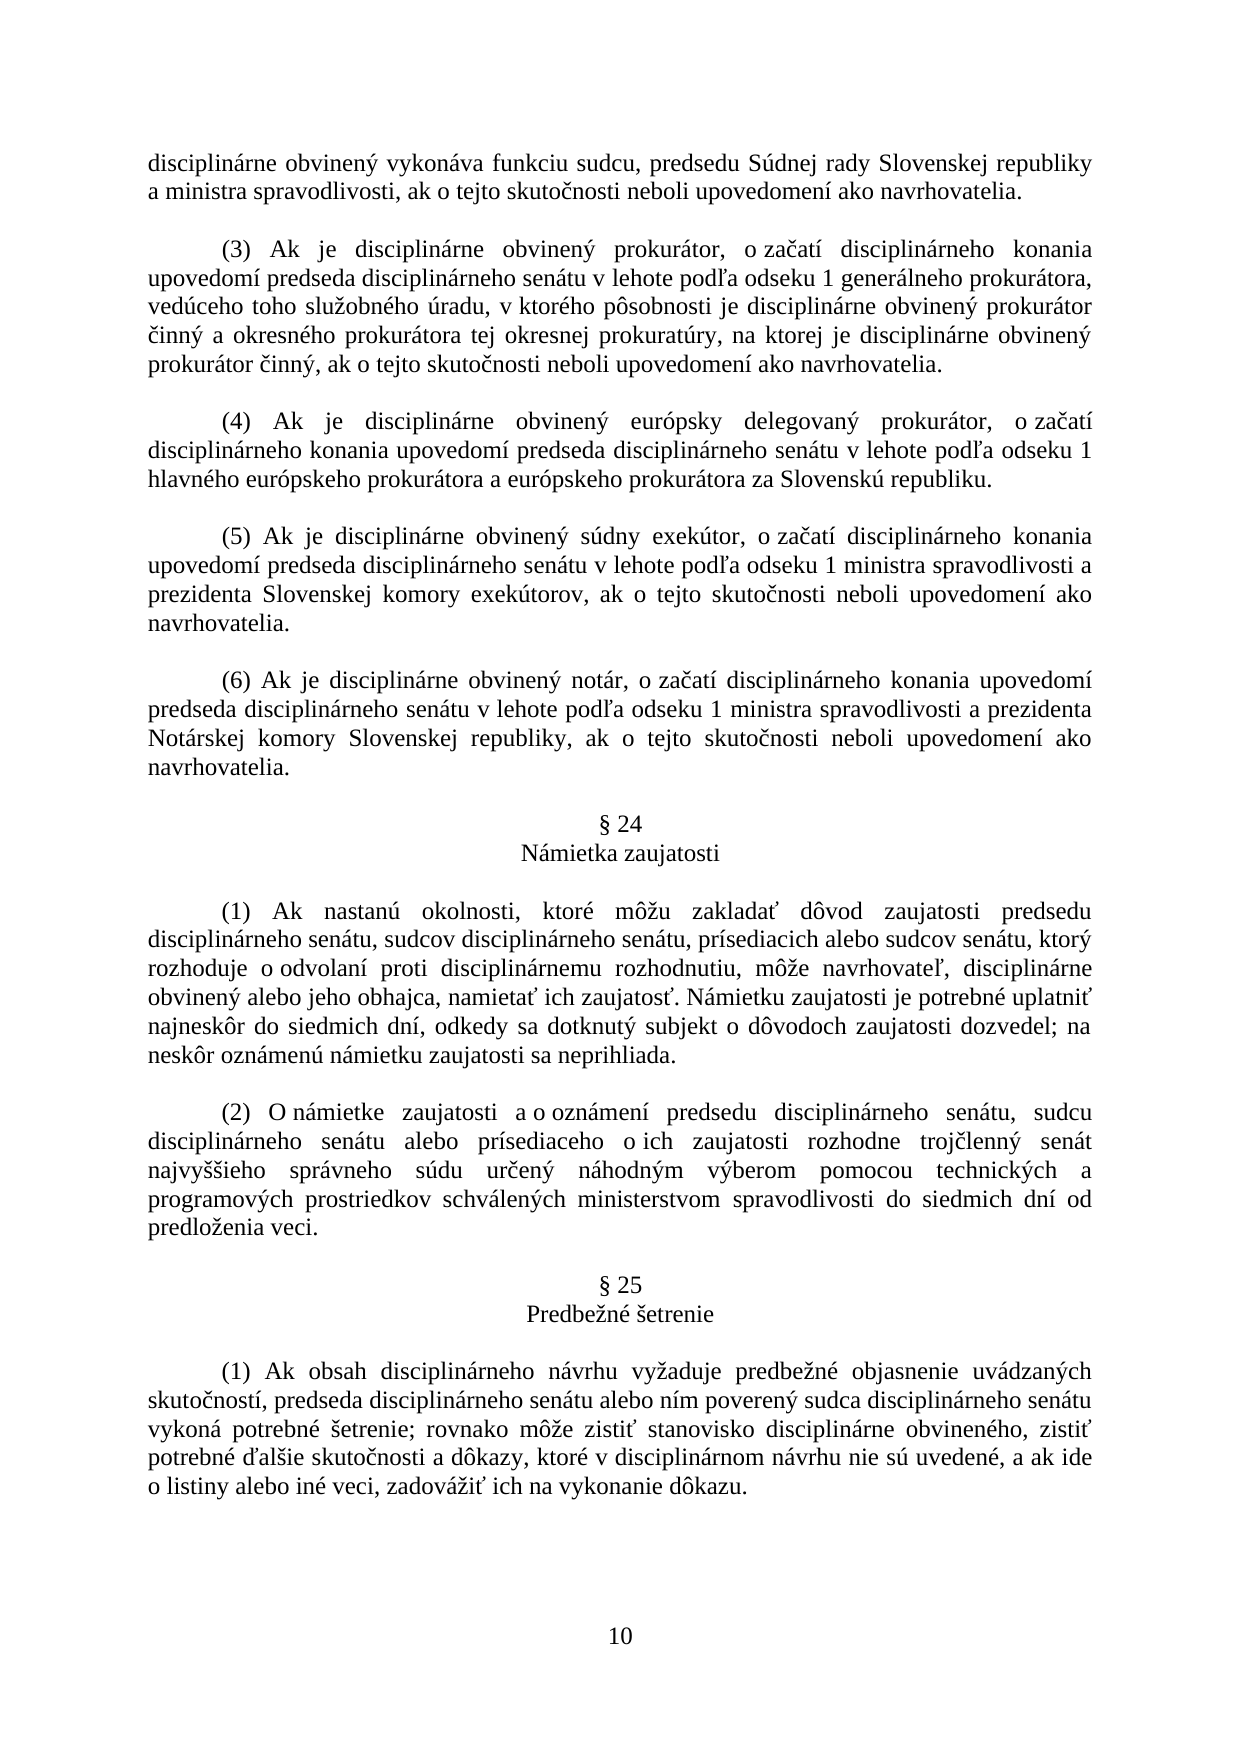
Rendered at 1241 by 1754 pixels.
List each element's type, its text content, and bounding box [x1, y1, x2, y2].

text (2) O námietke zaujatosti a o oznámení predsedu disciplinárneho senátu, sudcu disciplinárneho senátu alebo prísediaceho o ich zaujatosti rozhodne trojčlenný senát najvyššieho správneho súdu určený náhodným výberom pomocou technických a programových prostriedkov schválených ministerstvom spravodlivosti do siedmich dní od predloženia veci. [148, 1097, 1092, 1241]
list (3) Ak je disciplinárne obvinený prokurátor, o začatí disciplinárneho konania upovedomí predseda disciplinárneho senátu v lehote podľa odseku 1 generálneho prokurátora, vedúceho toho služobného úradu, v ktorého pôsobnosti je disciplinárne obvinený prokurátor činný a okresného prokurátora tej okresnej prokuratúry, na ktorej je disciplinárne obvinený prokurátor činný, ak o tejto skutočnosti neboli upovedomení ako navrhovatelia. [148, 234, 1092, 378]
text Námietka zaujatosti [148, 838, 1092, 867]
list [148, 148, 1092, 205]
list (4) Ak je disciplinárne obvinený európsky delegovaný prokurátor, o začatí disciplinárneho konania upovedomí predseda disciplinárneho senátu v lehote podľa odseku 1 hlavného európskeho prokurátora a európskeho prokurátora za Slovenskú republiku. [148, 406, 1092, 493]
text Predbežné šetrenie [148, 1299, 1092, 1327]
list (5) Ak je disciplinárne obvinený súdny exekútor, o začatí disciplinárneho konania upovedomí predseda disciplinárneho senátu v lehote podľa odseku 1 ministra spravodlivosti a prezidenta Slovenskej komory exekútorov, ak o tejto skutočnosti neboli upovedomení ako navrhovatelia. [148, 521, 1092, 637]
text § 24 [148, 809, 1092, 838]
text § 25 [148, 1270, 1092, 1299]
text (1) Ak nastanú okolnosti, ktoré môžu zakladať dôvod zaujatosti predsedu disciplinárneho senátu, sudcov disciplinárneho senátu, prísediacich alebo sudcov senátu, ktorý rozhoduje o odvolaní proti disciplinárnemu rozhodnutiu, môže navrhovateľ, disciplinárne obvinený alebo jeho obhajca, namietať ich zaujatosť. Námietku zaujatosti je potrebné uplatniť najneskôr do siedmich dní, odkedy sa dotknutý subjekt o dôvodoch zaujatosti dozvedel; na neskôr oznámenú námietku zaujatosti sa neprihliada. [148, 896, 1092, 1069]
text (1) Ak obsah disciplinárneho návrhu vyžaduje predbežné objasnenie uvádzaných skutočností, predseda disciplinárneho senátu alebo ním poverený sudca disciplinárneho senátu vykoná potrebné šetrenie; rovnako môže zistiť stanovisko disciplinárne obvineného, zistiť potrebné ďalšie skutočnosti a dôkazy, ktoré v disciplinárnom návrhu nie sú uvedené, a ak ide o listiny alebo iné veci, zadovážiť ich na vykonanie dôkazu. [148, 1356, 1092, 1500]
list (6) Ak je disciplinárne obvinený notár, o začatí disciplinárneho konania upovedomí predseda disciplinárneho senátu v lehote podľa odseku 1 ministra spravodlivosti a prezidenta Notárskej komory Slovenskej republiky, ak o tejto skutočnosti neboli upovedomení ako navrhovatelia. [148, 666, 1092, 781]
